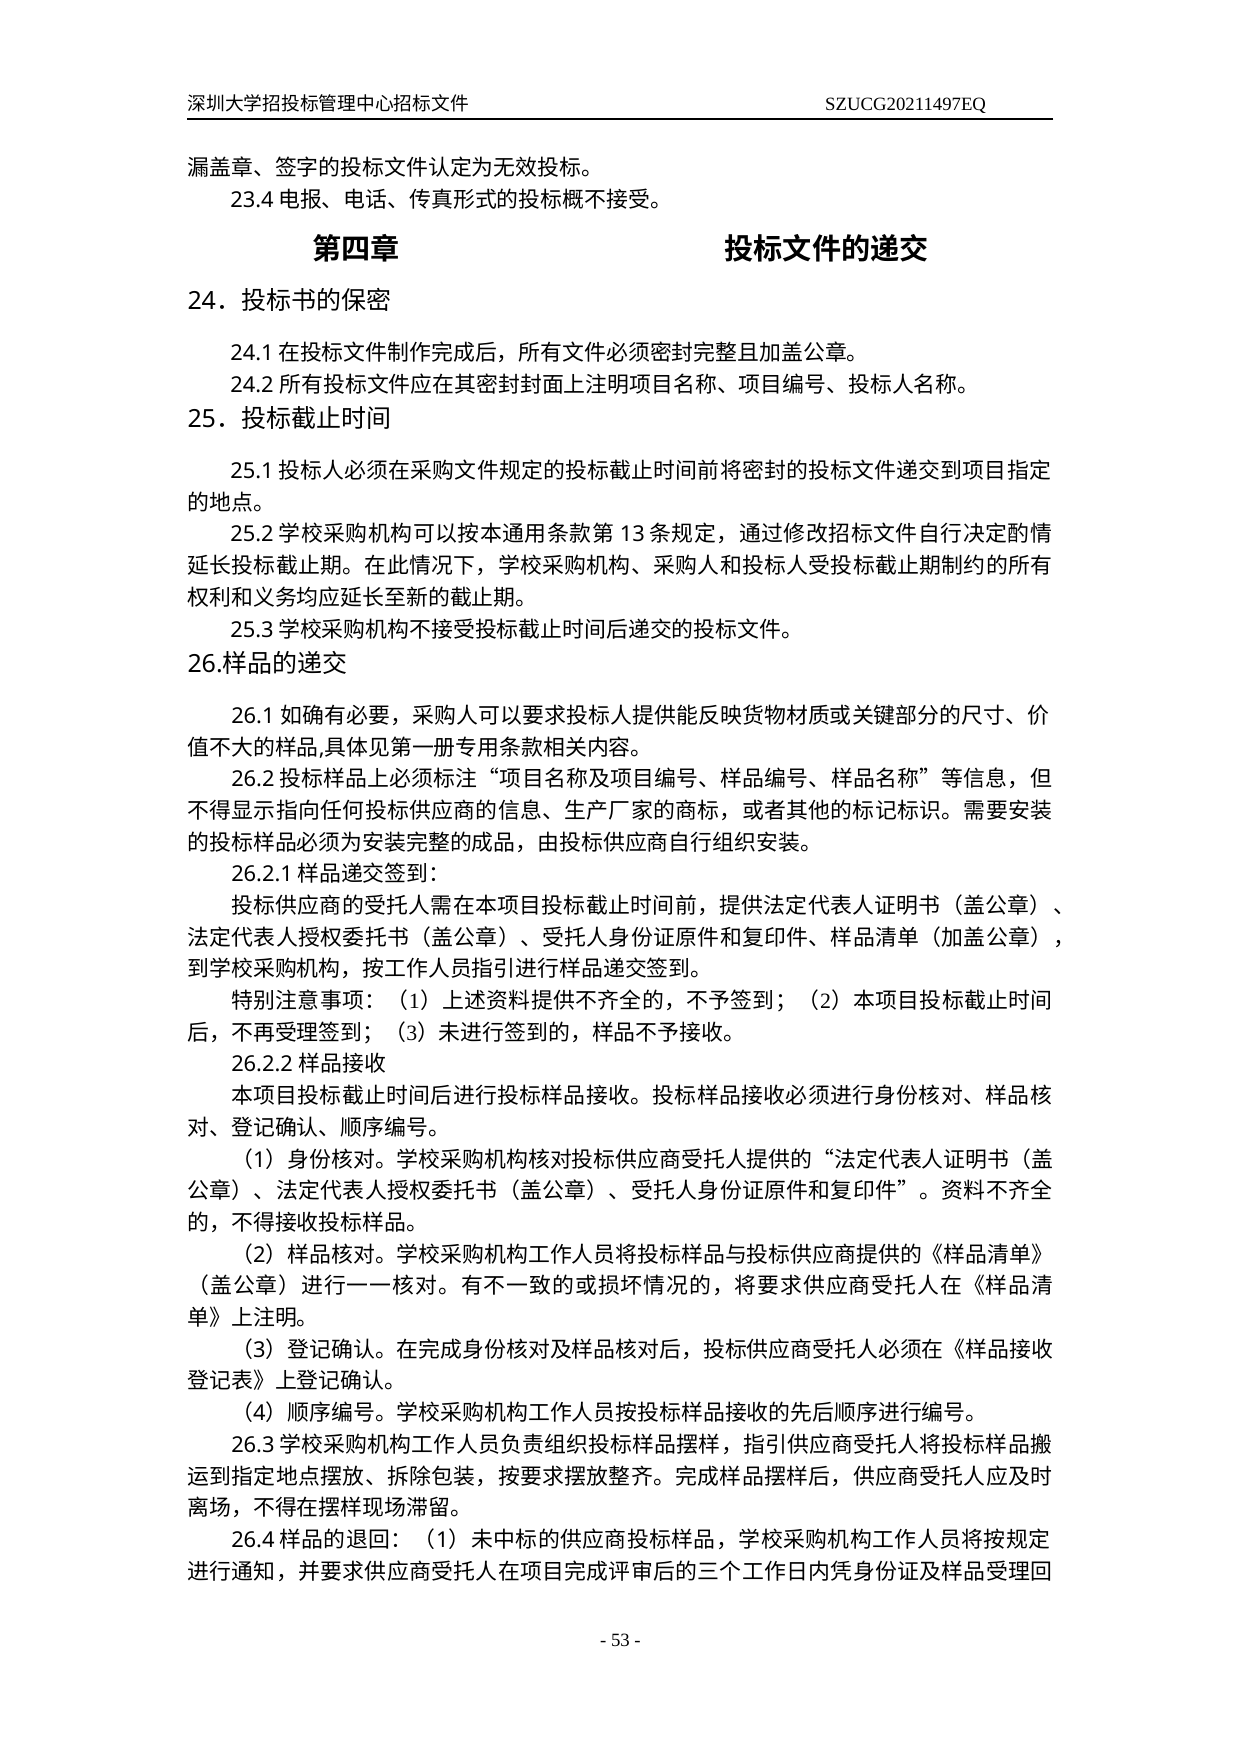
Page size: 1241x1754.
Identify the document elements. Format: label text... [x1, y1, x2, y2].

text （3）登记确认。在完成身份核对及样品核对后，投标供应商受托人必须在《样品接收登记表》上登记确认。 [187, 1332, 1053, 1395]
text 25.3学校采购机构不接受投标截止时间后递交的投标文件。 [187, 612, 1053, 643]
text 23.4电报、电话、传真形式的投标概不接受。 [187, 182, 1053, 213]
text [187, 1522, 1053, 1586]
text 26.3学校采购机构工作人员负责组织投标样品摆样，指引供应商受托人将投标样品搬运到指定地点摆放、拆除包装，按要求摆放整齐。完成样品摆样后，供应商受托人应及时离场，不得在摆样现场滞留。 [187, 1427, 1053, 1522]
text 26.1 如确有必要，采购人可以要求投标人提供能反映货物材质或关键部分的尺寸、价值不大的样品,具体见第一册专用条款相关内容。 [187, 698, 1053, 761]
text 24．投标书的保密 [187, 281, 1053, 317]
text 26.2投标样品上必须标注“项目名称及项目编号、样品编号、样品名称”等信息，但不得显示指向任何投标供应商的信息、生产厂家的商标，或者其他的标记标识。需要安装的投标样品必须为安装完整的成品，由投标供应商自行组织安装。 [187, 761, 1053, 856]
text （2）样品核对。学校采购机构工作人员将投标样品与投标供应商提供的《样品清单》（盖公章）进行一一核对。有不一致的或损坏情况的，将要求供应商受托人在《样品清单》上注明。 [187, 1237, 1053, 1332]
text 24.2 所有投标文件应在其密封封面上注明项目名称、项目编号、投标人名称。 [187, 367, 1053, 399]
text 25.2学校采购机构可以按本通用条款第13条规定，通过修改招标文件自行决定酌情延长投标截止期。在此情况下，学校采购机构、采购人和投标人受投标截止期制约的所有权利和义务均应延长至新的截止期。 [187, 516, 1053, 612]
text 25.1投标人必须在采购文件规定的投标截止时间前将密封的投标文件递交到项目指定的地点。 [187, 453, 1053, 516]
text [187, 150, 1053, 182]
text 25．投标截止时间 [187, 399, 1053, 435]
text （1）身份核对。学校采购机构核对投标供应商受托人提供的“法定代表人证明书（盖公章）、法定代表人授权委托书（盖公章）、受托人身份证原件和复印件”。资料不齐全的，不得接收投标样品。 [187, 1142, 1053, 1237]
text 26.2.1样品递交签到： [187, 856, 1053, 888]
text 24.1在投标文件制作完成后，所有文件必须密封完整且加盖公章。 [187, 335, 1053, 367]
text 特别注意事项：（1）上述资料提供不齐全的，不予签到；（2）本项目投标截止时间后，不再受理签到；（3）未进行签到的，样品不予接收。 [187, 983, 1053, 1046]
text （4）顺序编号。学校采购机构工作人员按投标样品接收的先后顺序进行编号。 [187, 1395, 1053, 1427]
text 26.样品的递交 [187, 643, 1053, 679]
text 本项目投标截止时间后进行投标样品接收。投标样品接收必须进行身份核对、样品核对、登记确认、顺序编号。 [187, 1078, 1053, 1142]
list 投标文件的递交 [187, 226, 1053, 268]
text 26.2.2 样品接收 [187, 1046, 1053, 1078]
text 投标供应商的受托人需在本项目投标截止时间前，提供法定代表人证明书（盖公章）、法定代表人授权委托书（盖公章）、受托人身份证原件和复印件、样品清单（加盖公章），到学校采购机构，按工作人员指引进行样品递交签到。 [187, 888, 1053, 983]
